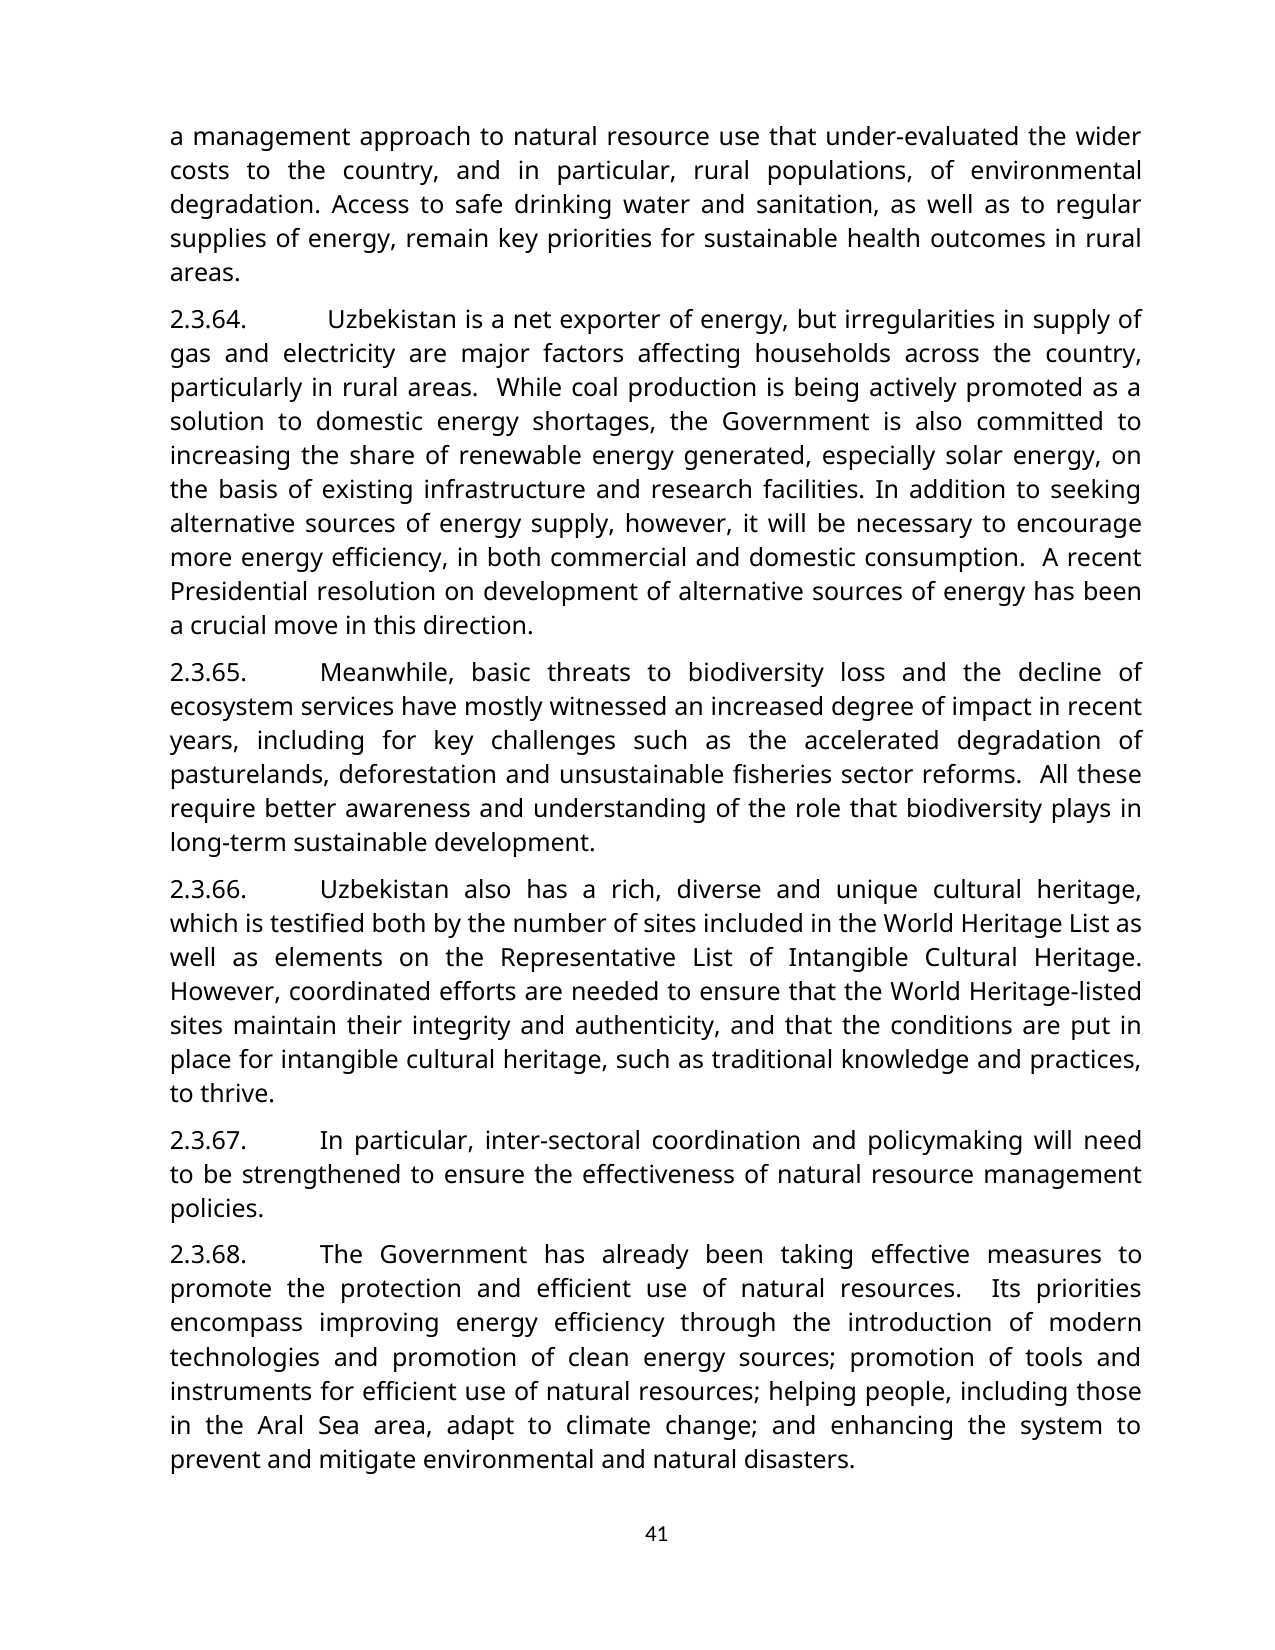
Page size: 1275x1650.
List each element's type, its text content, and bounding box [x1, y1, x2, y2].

list Meanwhile, basic threats to biodiversity loss and the decline of ecosystem services have mostly witnessed an increased degree of impact in recent years, including for key challenges such as the accelerated degradation of pasturelands, deforestation and unsustainable fisheries sector reforms. All these require better awareness and understanding of the role that biodiversity plays in long-term sustainable development. [169, 654, 1143, 859]
list Uzbekistan is a net exporter of energy, but irregularities in supply of gas and electricity are major factors affecting households across the country, particularly in rural areas. While coal production is being actively promoted as a solution to domestic energy shortages, the Government is also committed to increasing the share of renewable energy generated, especially solar energy, on the basis of existing infrastructure and research facilities. In addition to seeking alternative sources of energy supply, however, it will be necessary to encourage more energy efficiency, in both commercial and domestic consumption. A recent Presidential resolution on development of alternative sources of energy has been a crucial move in this direction. [169, 301, 1143, 642]
list The Government has already been taking effective measures to promote the protection and efficient use of natural resources. Its priorities encompass improving energy efficiency through the introduction of modern technologies and promotion of clean energy sources; promotion of tools and instruments for efficient use of natural resources; helping people, including those in the Aral Sea area, adapt to climate change; and enhancing the system to prevent and mitigate environmental and natural disasters. [169, 1237, 1143, 1475]
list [169, 118, 1143, 289]
list Uzbekistan also has a rich, diverse and unique cultural heritage, which is testified both by the number of sites included in the World Heritage List as well as elements on the Representative List of Intangible Cultural Heritage. However, coordinated efforts are needed to ensure that the World Heritage-listed sites maintain their integrity and authenticity, and that the conditions are put in place for intangible cultural heritage, such as traditional knowledge and practices, to thrive. [169, 871, 1143, 1110]
list In particular, inter-sectoral coordination and policymaking will need to be strengthened to ensure the effectiveness of natural resource management policies. [169, 1122, 1143, 1224]
